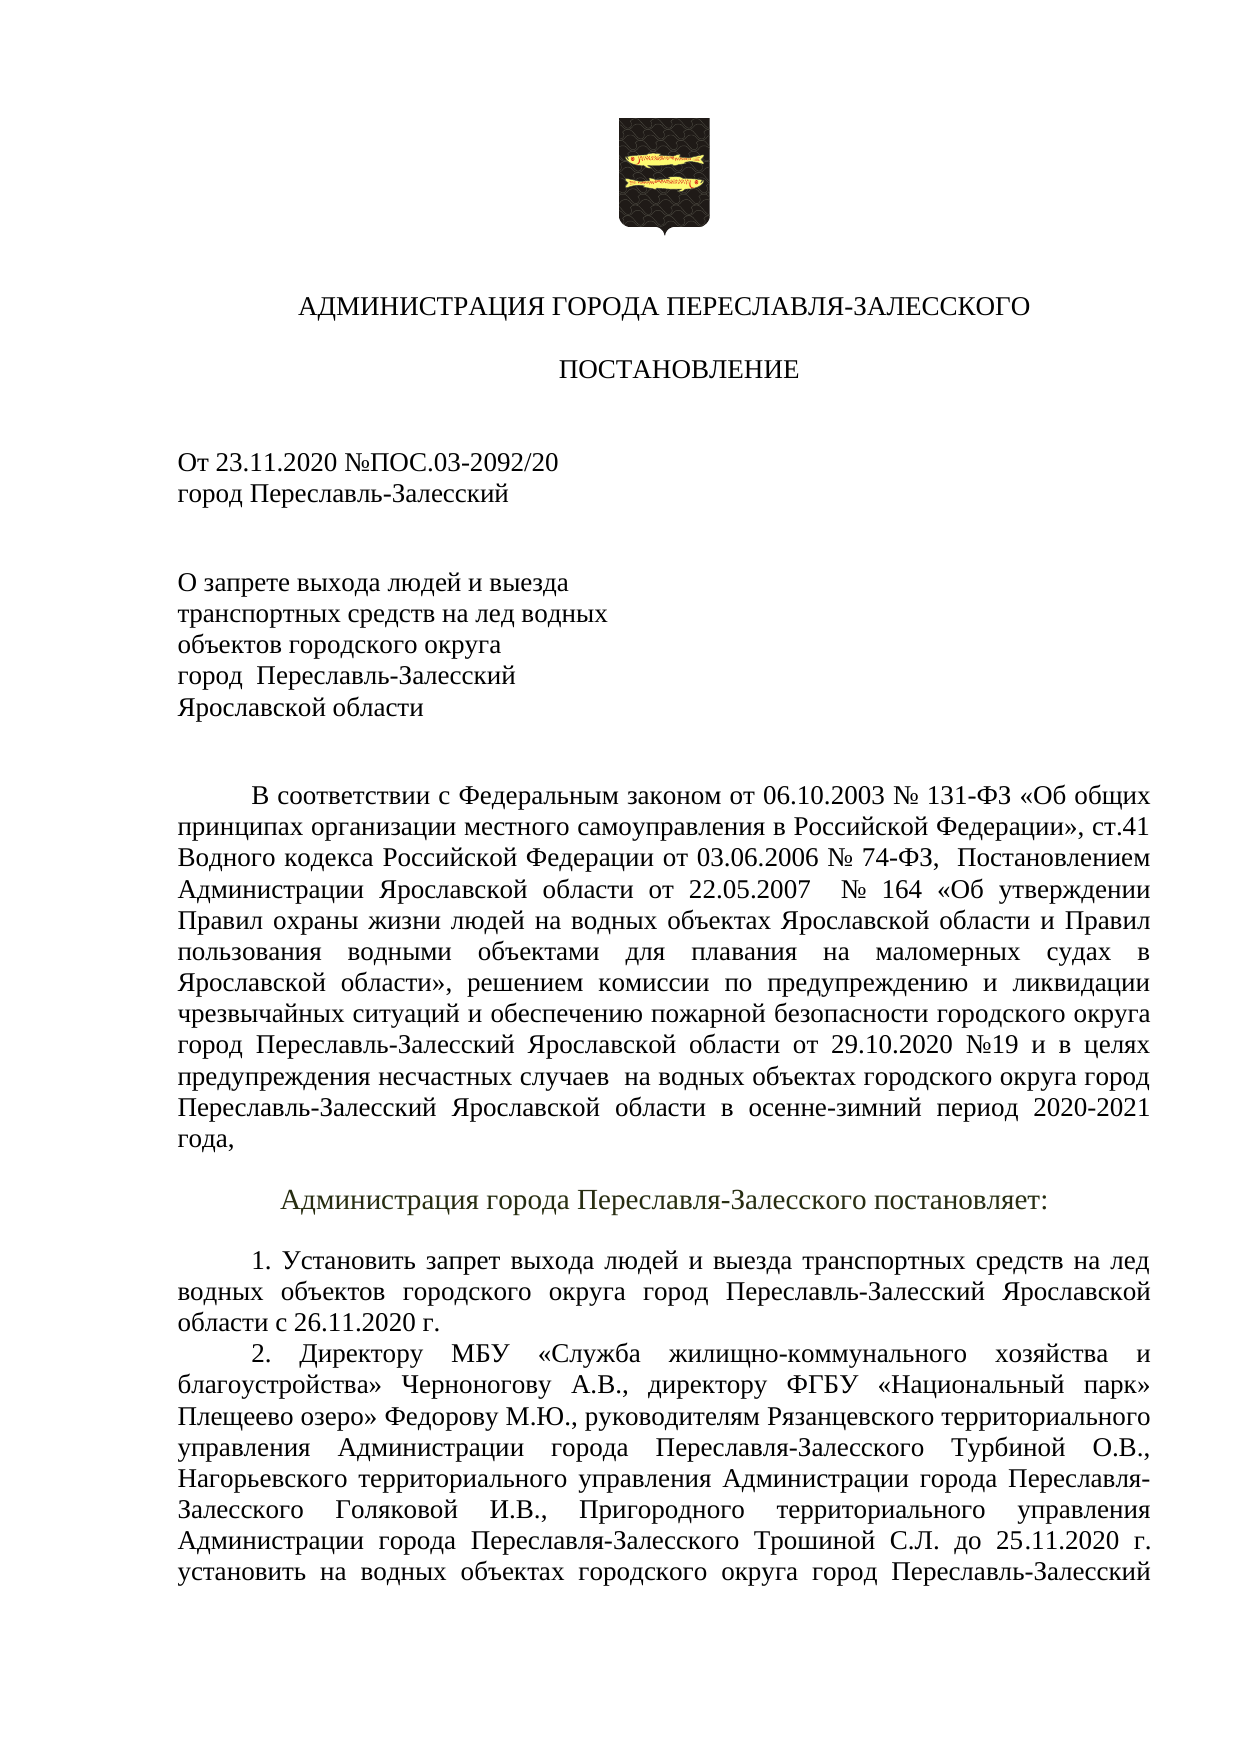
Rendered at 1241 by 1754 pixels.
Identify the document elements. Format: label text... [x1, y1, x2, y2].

text О запрете выхода людей и выезда [177, 566, 1152, 597]
text транспортных средств на лед водных [177, 597, 1152, 628]
text город Переславль-Залесский [177, 659, 1152, 691]
text Ярославской области [177, 691, 1152, 722]
text От 23.11.2020 №ПОС.03-2092/20 [177, 446, 1152, 477]
text ПОСТАНОВЛЕНИЕ [207, 353, 1152, 384]
text В соответствии с Федеральным законом от 06.10.2003 № 131-ФЗ «Об общих принципах организации местного самоуправления в Российской Федерации», ст.41 Водного кодекса Российской Федерации от 03.06.2006 № 74-ФЗ, Постановлением Администрации Ярославской области от 22.05.2007 № 164 «Об утверждении Правил охраны жизни людей на водных объектах Ярославской области и Правил пользования водными объектами для плавания на маломерных судах в Ярославской области», решением комиссии по предупреждению и ликвидации чрезвычайных ситуаций и обеспечению пожарной безопасности городского округа город Переславль-Залесский Ярославской области от 29.10.2020 №19 и в целях предупреждения несчастных случаев на водных объектах городского округа город Переславль-Залесский Ярославской области в осенне-зимний период 2020-2021 года, [177, 779, 1152, 1153]
text город Переславль-Залесский [177, 477, 1152, 508]
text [177, 1337, 1152, 1587]
text Администрация города Переславля-Залесского постановляет: [177, 1182, 1152, 1215]
text объектов городского округа [177, 628, 1152, 659]
text 1. Установить запрет выхода людей и выезда транспортных средств на лед водных объектов городского округа город Переславль-Залесский Ярославской области с 26.11.2020 г. [177, 1244, 1152, 1337]
text АДМИНИСТРАЦИЯ ГОРОДА ПЕРЕСЛАВЛЯ-ЗАЛЕССКОГО [177, 291, 1152, 322]
